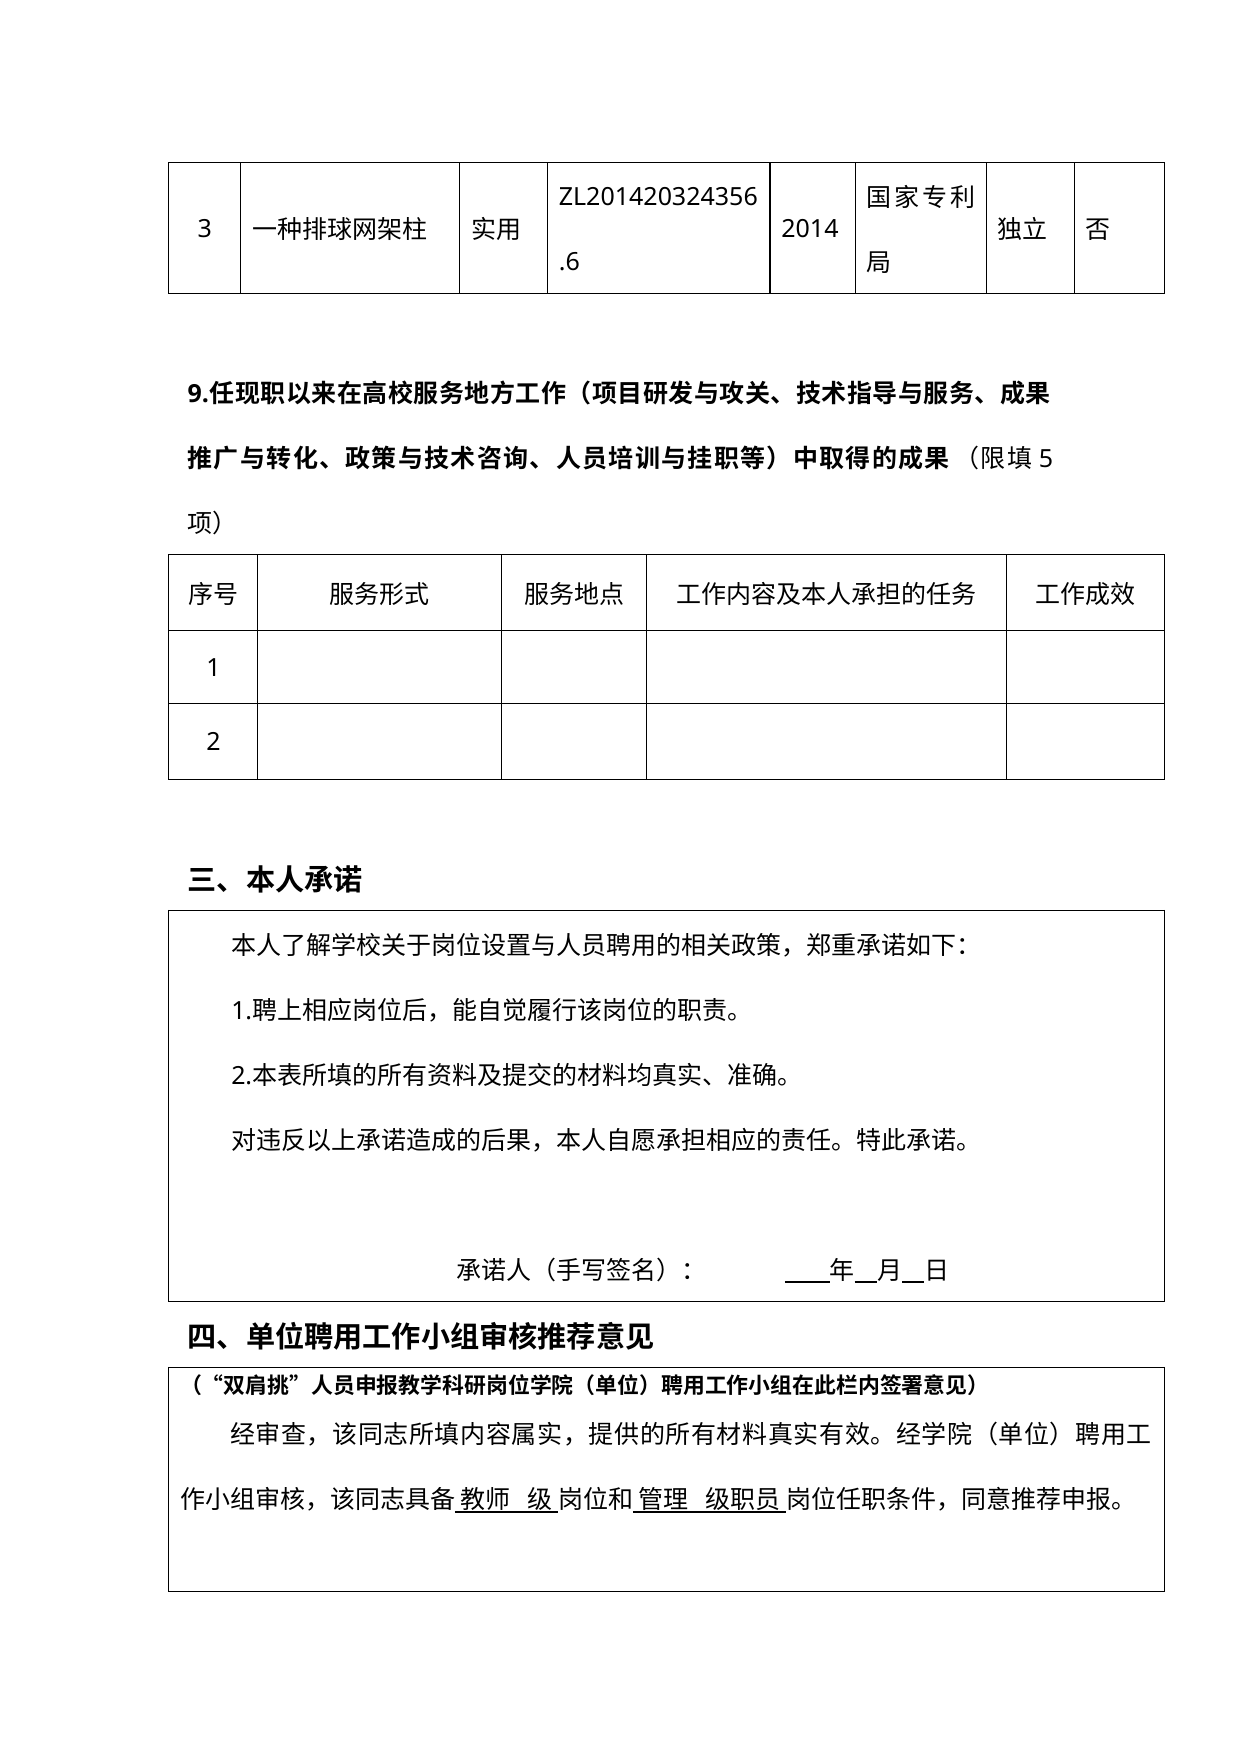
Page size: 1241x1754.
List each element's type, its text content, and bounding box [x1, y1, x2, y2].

table_cell 否 [1075, 163, 1164, 293]
table_cell [258, 631, 501, 703]
table_cell [502, 631, 646, 703]
table_cell [1007, 704, 1164, 779]
table_cell [258, 704, 501, 779]
table_cell [647, 704, 1006, 779]
table_header 工作成效 [1007, 555, 1164, 630]
table_cell 2014 [771, 163, 855, 293]
table_cell 一种排球网架柱 [241, 163, 459, 293]
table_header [169, 1368, 1164, 1591]
table_cell 实用 [460, 163, 547, 293]
table_cell 2 [169, 704, 257, 779]
text 三、本人承诺 [187, 845, 1053, 910]
table_cell [502, 704, 646, 779]
table_header 工作内容及本人承担的任务 [647, 555, 1006, 630]
table_header 序号 [169, 555, 257, 630]
table_cell 国家专利局 [856, 163, 986, 293]
text 四、单位聘用工作小组审核推荐意见 [187, 1302, 1053, 1367]
table_cell 独立 [987, 163, 1074, 293]
table_cell [1007, 631, 1164, 703]
table_cell 1 [169, 631, 257, 703]
table_cell 3 [169, 163, 240, 293]
table_header 本人了解学校关于岗位设置与人员聘用的相关政策，郑重承诺如下： 1.聘上相应岗位后，能自觉履行该岗位的职责。 2.本表所填的所有资料及提交的材料均真实、准确。 对违反以上承诺造成的后果，本人自愿承担相应的责任。特此承诺。 承诺人（手写签名）： 年 月 日 [169, 911, 1164, 1301]
table_cell ZL201420324356.6 [548, 163, 769, 293]
table_header 服务地点 [502, 555, 646, 630]
text 9.任现职以来在高校服务地方工作（项目研发与攻关、技术指导与服务、成果推广与转化、政策与技术咨询、人员培训与挂职等）中取得的成果（限填5项） [187, 359, 1053, 554]
table_header 服务形式 [258, 555, 501, 630]
table_cell [647, 631, 1006, 703]
